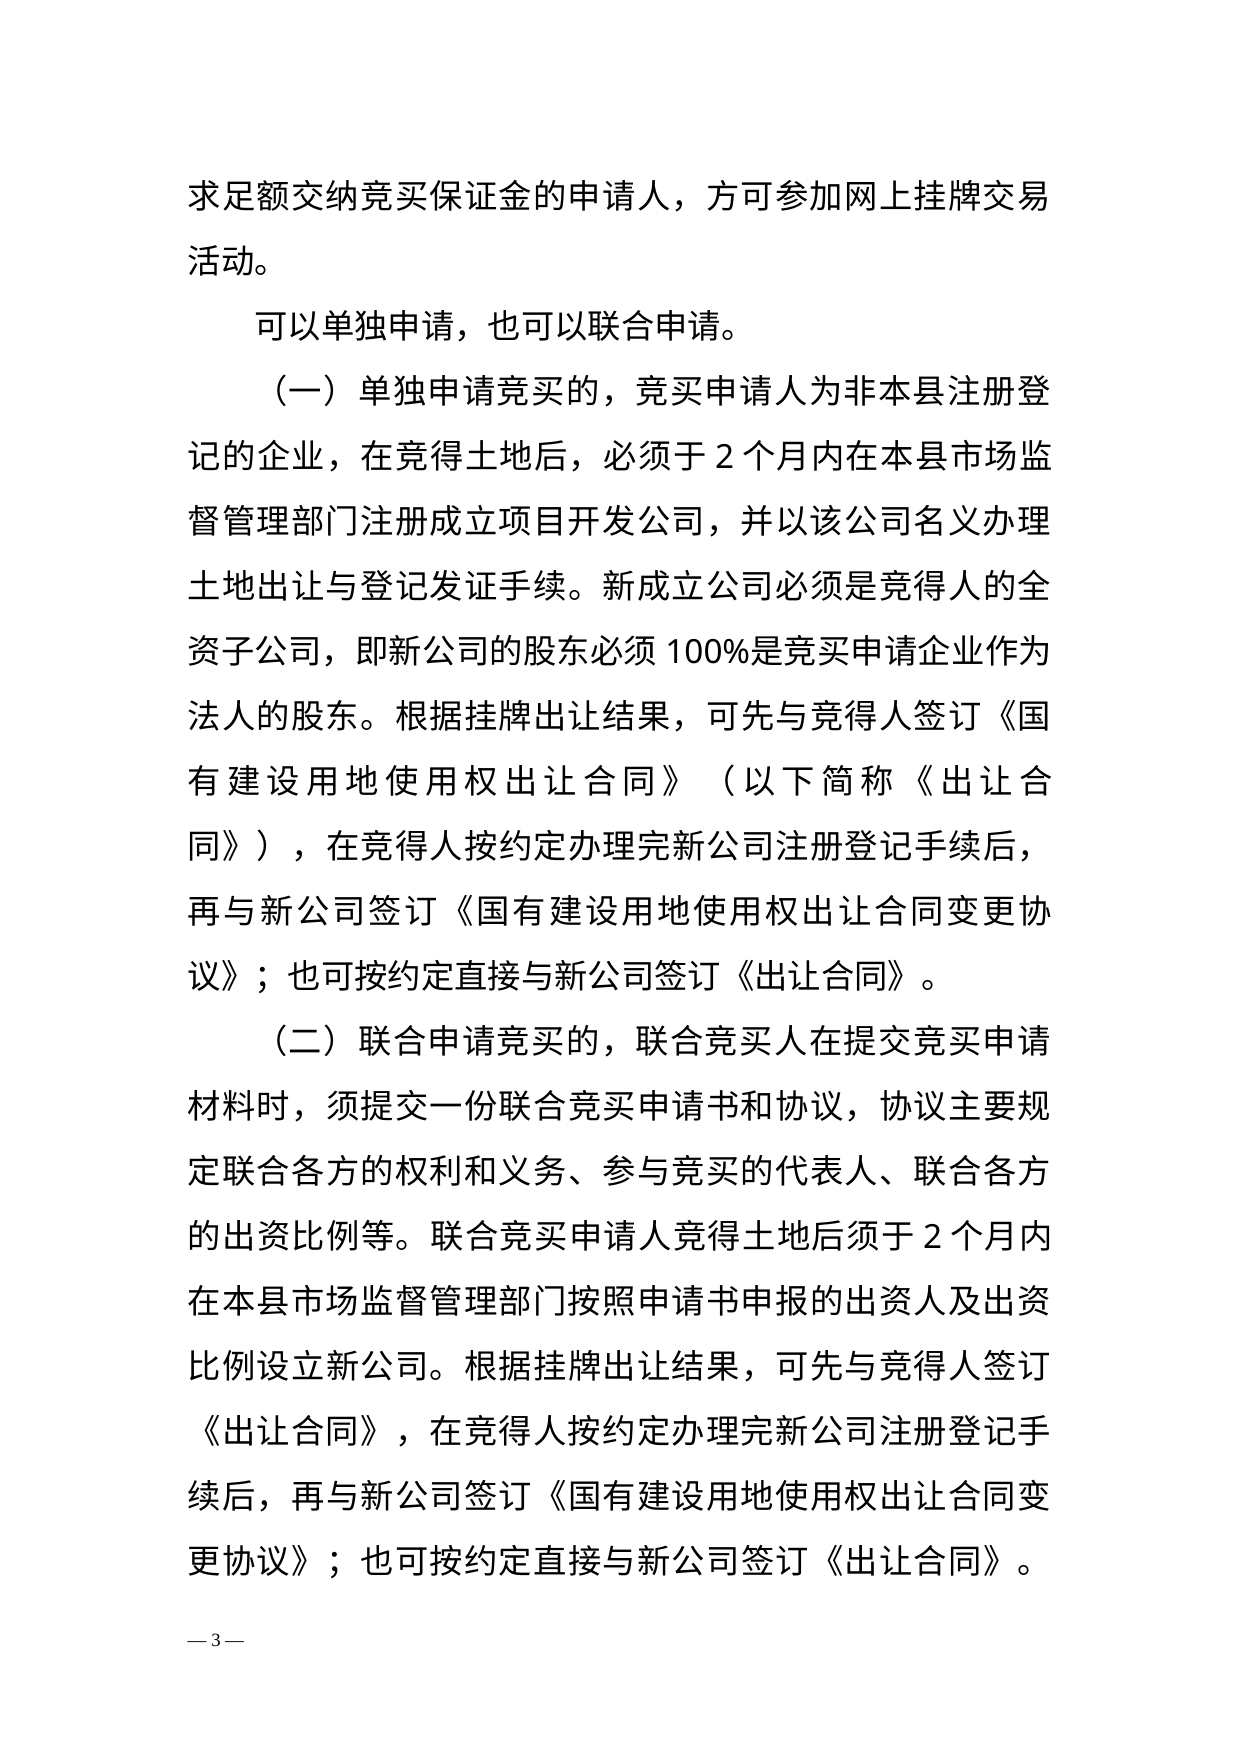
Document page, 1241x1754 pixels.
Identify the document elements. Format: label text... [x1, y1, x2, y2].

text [187, 162, 1053, 292]
text 可以单独申请，也可以联合申请。 [187, 292, 1053, 357]
text （一）单独申请竞买的，竞买申请人为非本县注册登记的企业，在竞得土地后，必须于2个月内在本县市场监督管理部门注册成立项目开发公司，并以该公司名义办理土地出让与登记发证手续。新成立公司必须是竞得人的全资子公司，即新公司的股东必须100%是竞买申请企业作为法人的股东。根据挂牌出让结果，可先与竞得人签订《国有建设用地使用权出让合同》（以下简称《出让合同》），在竞得人按约定办理完新公司注册登记手续后，再与新公司签订《国有建设用地使用权出让合同变更协议》；也可按约定直接与新公司签订《出让合同》。 [187, 357, 1053, 1007]
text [187, 1007, 1053, 1592]
